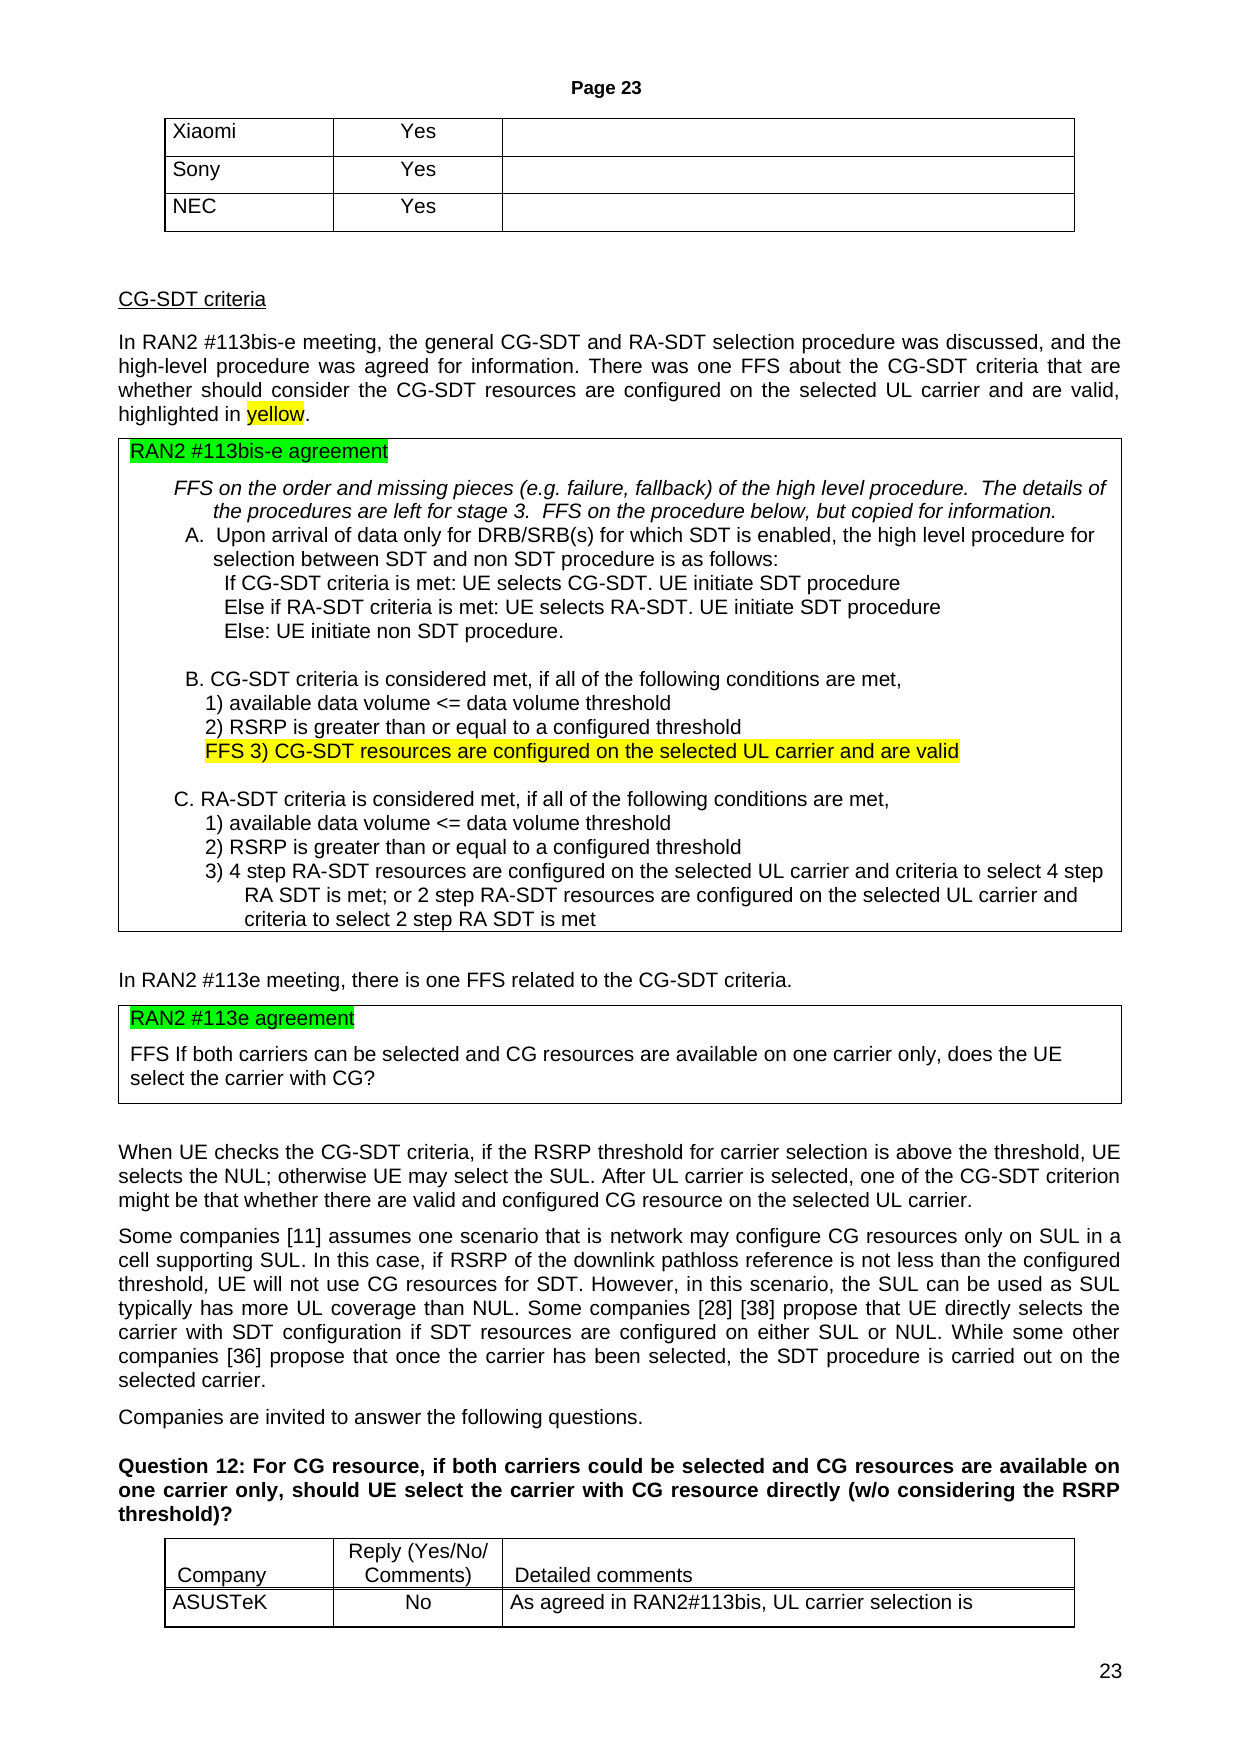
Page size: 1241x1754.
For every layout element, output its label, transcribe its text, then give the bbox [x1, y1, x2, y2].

table_header Company [166, 1539, 333, 1587]
table_cell Sony [166, 157, 333, 193]
text In RAN2 #113bis-e meeting, the general CG-SDT and RA-SDT selection procedure was discussed, and the high-level procedure was agreed for information. There was one FFS about the CG-SDT criteria that are whether should consider the CG-SDT resources are configured on the selected UL carrier and are valid, highlighted in yellow. [118, 329, 1122, 425]
table_cell Yes [334, 119, 502, 156]
table_header RAN2 #113bis-e agreement FFS on the order and missing pieces (e.g. failure, fallback) of the high level procedure. The details of the procedures are left for stage 3. FFS on the procedure below, but copied for information. A. Upon arrival of data only for DRB/SRB(s) for which SDT is enabled, the high level procedure for selection between SDT and non SDT procedure is as follows: If CG-SDT criteria is met: UE selects CG-SDT. UE initiate SDT procedure Else if RA-SDT criteria is met: UE selects RA-SDT. UE initiate SDT procedure Else: UE initiate non SDT procedure. B. CG-SDT criteria is considered met, if all of the following conditions are met, 1) available data volume <= data volume threshold 2) RSRP is greater than or equal to a configured threshold FFS 3) CG-SDT resources are configured on the selected UL carrier and are valid C. RA-SDT criteria is considered met, if all of the following conditions are met, 1) available data volume <= data volume threshold 2) RSRP is greater than or equal to a configured threshold 3) 4 step RA-SDT resources are configured on the selected UL carrier and criteria to select 4 step RA SDT is met; or 2 step RA-SDT resources are configured on the selected UL carrier and criteria to select 2 step RA SDT is met [119, 439, 1121, 931]
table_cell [503, 1590, 1074, 1626]
table_header Reply (Yes/No/ Comments) [334, 1539, 502, 1587]
table_cell NEC [166, 194, 333, 231]
text Companies are invited to answer the following questions. [118, 1404, 1122, 1428]
table_header RAN2 #113e agreement FFS If both carriers can be selected and CG resources are available on one carrier only, does the UE select the carrier with CG? [119, 1006, 1121, 1102]
text When UE checks the CG-SDT criteria, if the RSRP threshold for carrier selection is above the threshold, UE selects the NUL; otherwise UE may select the SUL. After UL carrier is selected, one of the CG-SDT criterion might be that whether there are valid and configured CG resource on the selected UL carrier. [118, 1140, 1122, 1212]
text In RAN2 #113e meeting, there is one FFS related to the CG-SDT criteria. [118, 968, 1122, 992]
text Some companies [11] assumes one scenario that is network may configure CG resources only on SUL in a cell supporting SUL. In this case, if RSRP of the downlink pathloss reference is not less than the configured threshold, UE will not use CG resources for SDT. However, in this scenario, the SUL can be used as SUL typically has more UL coverage than NUL. Some companies [28] [38] propose that UE directly selects the carrier with SDT configuration if SDT resources are configured on either SUL or NUL. While some other companies [36] propose that once the carrier has been selected, the SDT procedure is carried out on the selected carrier. [118, 1224, 1122, 1392]
table_header Detailed comments [503, 1539, 1074, 1587]
table_cell [503, 119, 1074, 156]
table_cell [503, 194, 1074, 231]
subtitle Question 12: For CG resource, if both carriers could be selected and CG resources are available on one carrier only, should UE select the carrier with CG resource directly (w/o considering the RSRP threshold)? [118, 1453, 1122, 1525]
table_cell No [334, 1590, 502, 1626]
table_cell [503, 157, 1074, 193]
table_cell ASUSTeK [166, 1590, 333, 1626]
table_cell Yes [334, 194, 502, 231]
table_cell Xiaomi [166, 119, 333, 156]
table_cell Yes [334, 157, 502, 193]
subtitle CG-SDT criteria [118, 287, 1122, 311]
